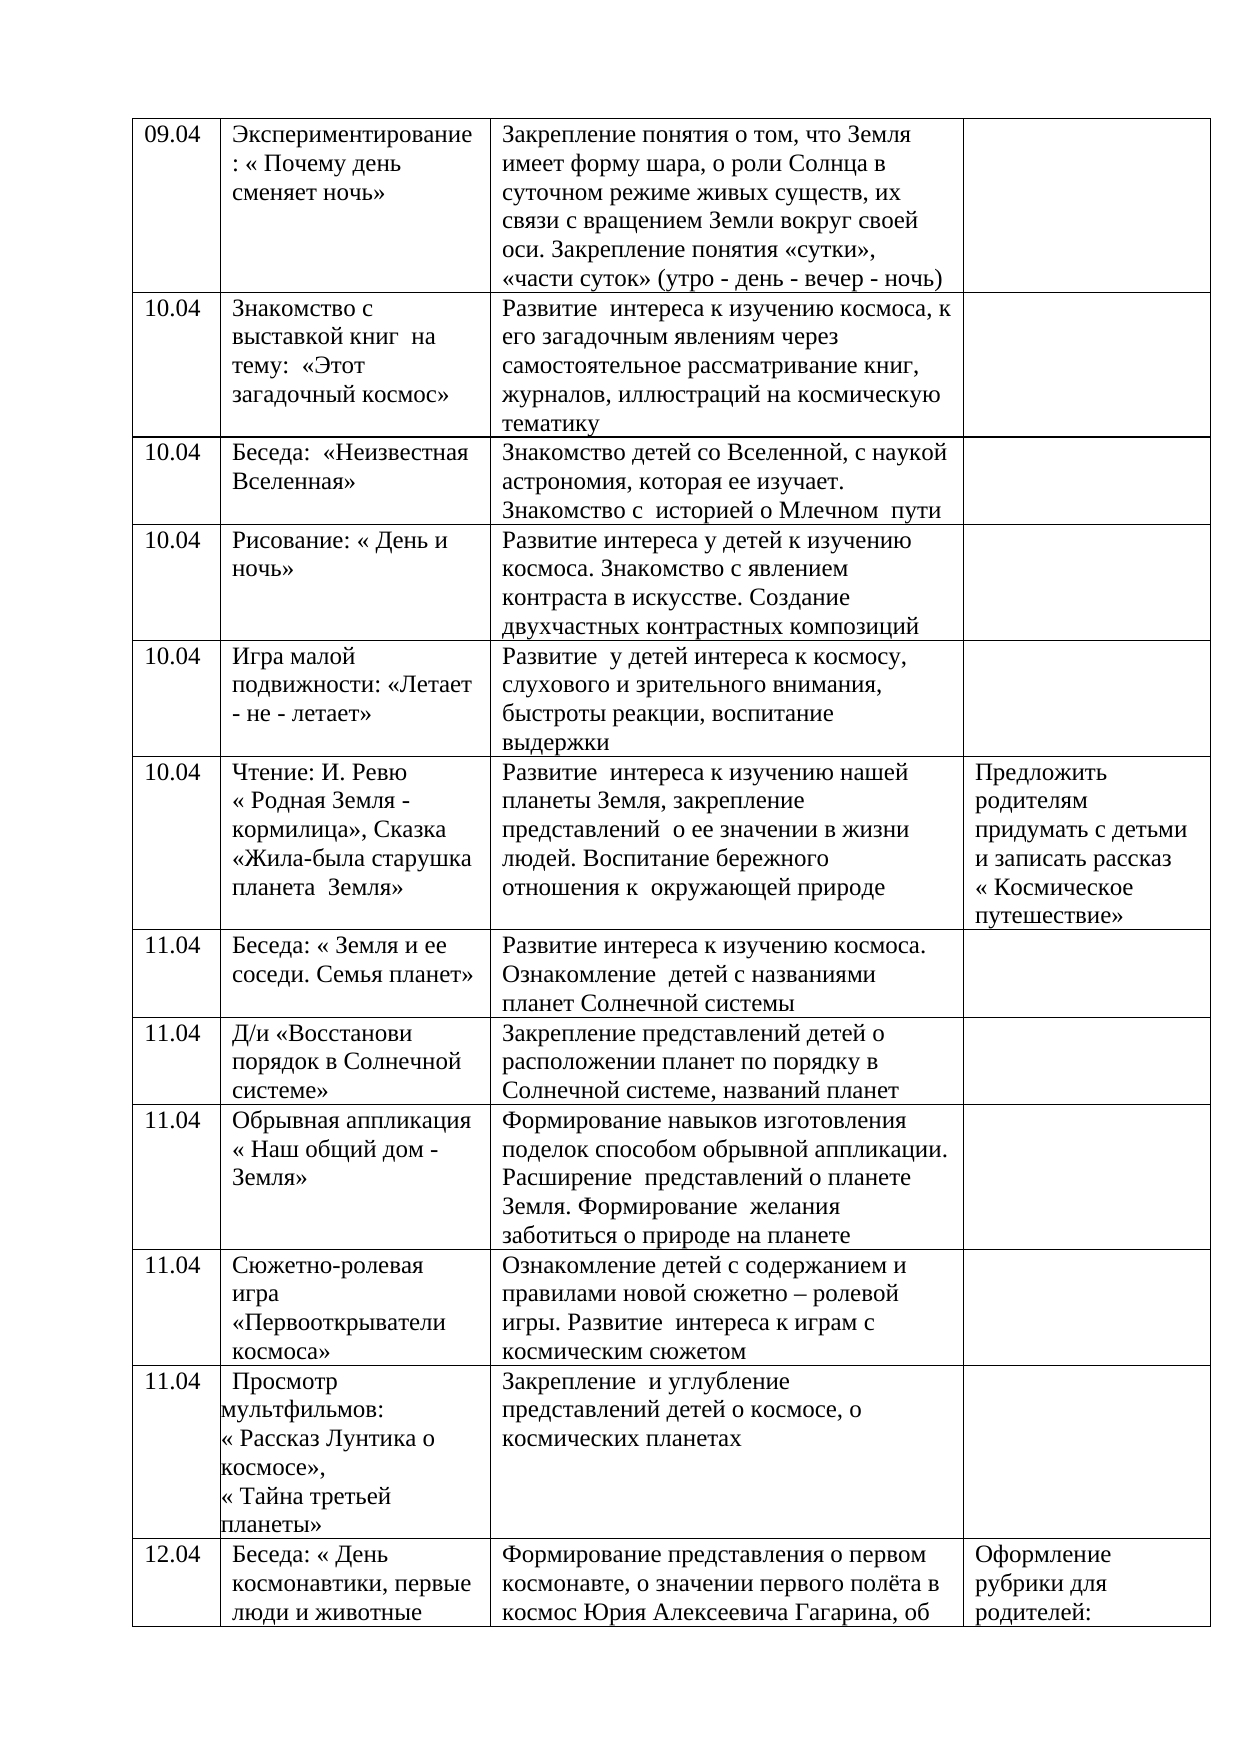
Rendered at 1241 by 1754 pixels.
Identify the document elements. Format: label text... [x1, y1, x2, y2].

table_cell [964, 438, 1210, 524]
table_cell 11.04 [133, 1018, 220, 1104]
table_cell Закрепление и углубление представлений детей о космосе, о космических планетах [491, 1366, 963, 1538]
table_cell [221, 1539, 490, 1626]
table_cell Предложить родителям придумать с детьми и записать рассказ « Космическое путешествие» [964, 757, 1210, 929]
table_cell Рисование: « День и ночь» [221, 525, 490, 640]
table_cell Обрывная аппликация « Наш общий дом - Земля» [221, 1105, 490, 1249]
table_cell [964, 1250, 1210, 1365]
table_cell Знакомство детей со Вселенной, с наукой астрономия, которая ее изучает. Знакомство с историей о Млечном пути [491, 438, 963, 524]
table_cell [964, 1018, 1210, 1104]
table_cell Развитие интереса к изучению нашей планеты Земля, закрепление представлений о ее значении в жизни людей. Воспитание бережного отношения к окружающей природе [491, 757, 963, 929]
table_cell Беседа: «Неизвестная Вселенная» [221, 438, 490, 524]
table_cell Д/и «Восстанови порядок в Солнечной системе» [221, 1018, 490, 1104]
table_cell [964, 641, 1210, 756]
table_cell [964, 1105, 1210, 1249]
table_cell [964, 525, 1210, 640]
table_cell Развитие интереса у детей к изучению космоса. Знакомство с явлением контраста в искусстве. Создание двухчастных контрастных композиций [491, 525, 963, 640]
table_cell Сюжетно-ролевая игра «Первооткрыватели космоса» [221, 1250, 490, 1365]
table_cell 11.04 [133, 930, 220, 1017]
table_cell [964, 119, 1210, 292]
table_cell Игра малой подвижности: «Летает - не - летает» [221, 641, 490, 756]
table_cell Экспериментирование: « Почему день сменяет ночь» [221, 119, 490, 292]
table_cell 09.04 [133, 119, 220, 292]
table_cell Развитие интереса к изучению космоса. Ознакомление детей с названиями планет Солнечной системы [491, 930, 963, 1017]
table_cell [964, 1539, 1210, 1626]
table_cell 11.04 [133, 1366, 220, 1538]
table_cell [964, 930, 1210, 1017]
table_cell Просмотр мультфильмов: « Рассказ Лунтика о космосе», « Тайна третьей планеты» [221, 1366, 490, 1538]
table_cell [491, 1539, 963, 1626]
table_cell 10.04 [133, 438, 220, 524]
table_cell 11.04 [133, 1105, 220, 1249]
table_cell Развитие у детей интереса к космосу, слухового и зрительного внимания, быстроты реакции, воспитание выдержки [491, 641, 963, 756]
table_cell 10.04 [133, 641, 220, 756]
table_cell 10.04 [133, 293, 220, 436]
table_cell Знакомство с выставкой книг на тему: «Этот загадочный космос» [221, 293, 490, 436]
table_cell Закрепление понятия о том, что Земля имеет форму шара, о роли Солнца в суточном режиме живых существ, их связи с вращением Земли вокруг своей оси. Закрепление понятия «сутки», «части суток» (утро - день - вечер - ночь) [491, 119, 963, 292]
table_cell Ознакомление детей с содержанием и правилами новой сюжетно – ролевой игры. Развитие интереса к играм с космическим сюжетом [491, 1250, 963, 1365]
table_cell Закрепление представлений детей о расположении планет по порядку в Солнечной системе, названий планет [491, 1018, 963, 1104]
table_cell 12.04 [133, 1539, 220, 1626]
table_cell 11.04 [133, 1250, 220, 1365]
table_cell [964, 1366, 1210, 1538]
table_cell Беседа: « Земля и ее соседи. Семья планет» [221, 930, 490, 1017]
table_cell 10.04 [133, 757, 220, 929]
table_cell Развитие интереса к изучению космоса, к его загадочным явлениям через самостоятельное рассматривание книг, журналов, иллюстраций на космическую тематику [491, 293, 963, 436]
table_cell [964, 293, 1210, 436]
table_cell 10.04 [133, 525, 220, 640]
table_cell Формирование навыков изготовления поделок способом обрывной аппликации. Расширение представлений о планете Земля. Формирование желания заботиться о природе на планете [491, 1105, 963, 1249]
table_cell Чтение: И. Ревю « Родная Земля - кормилица», Сказка «Жила-была старушка планета Земля» [221, 757, 490, 929]
